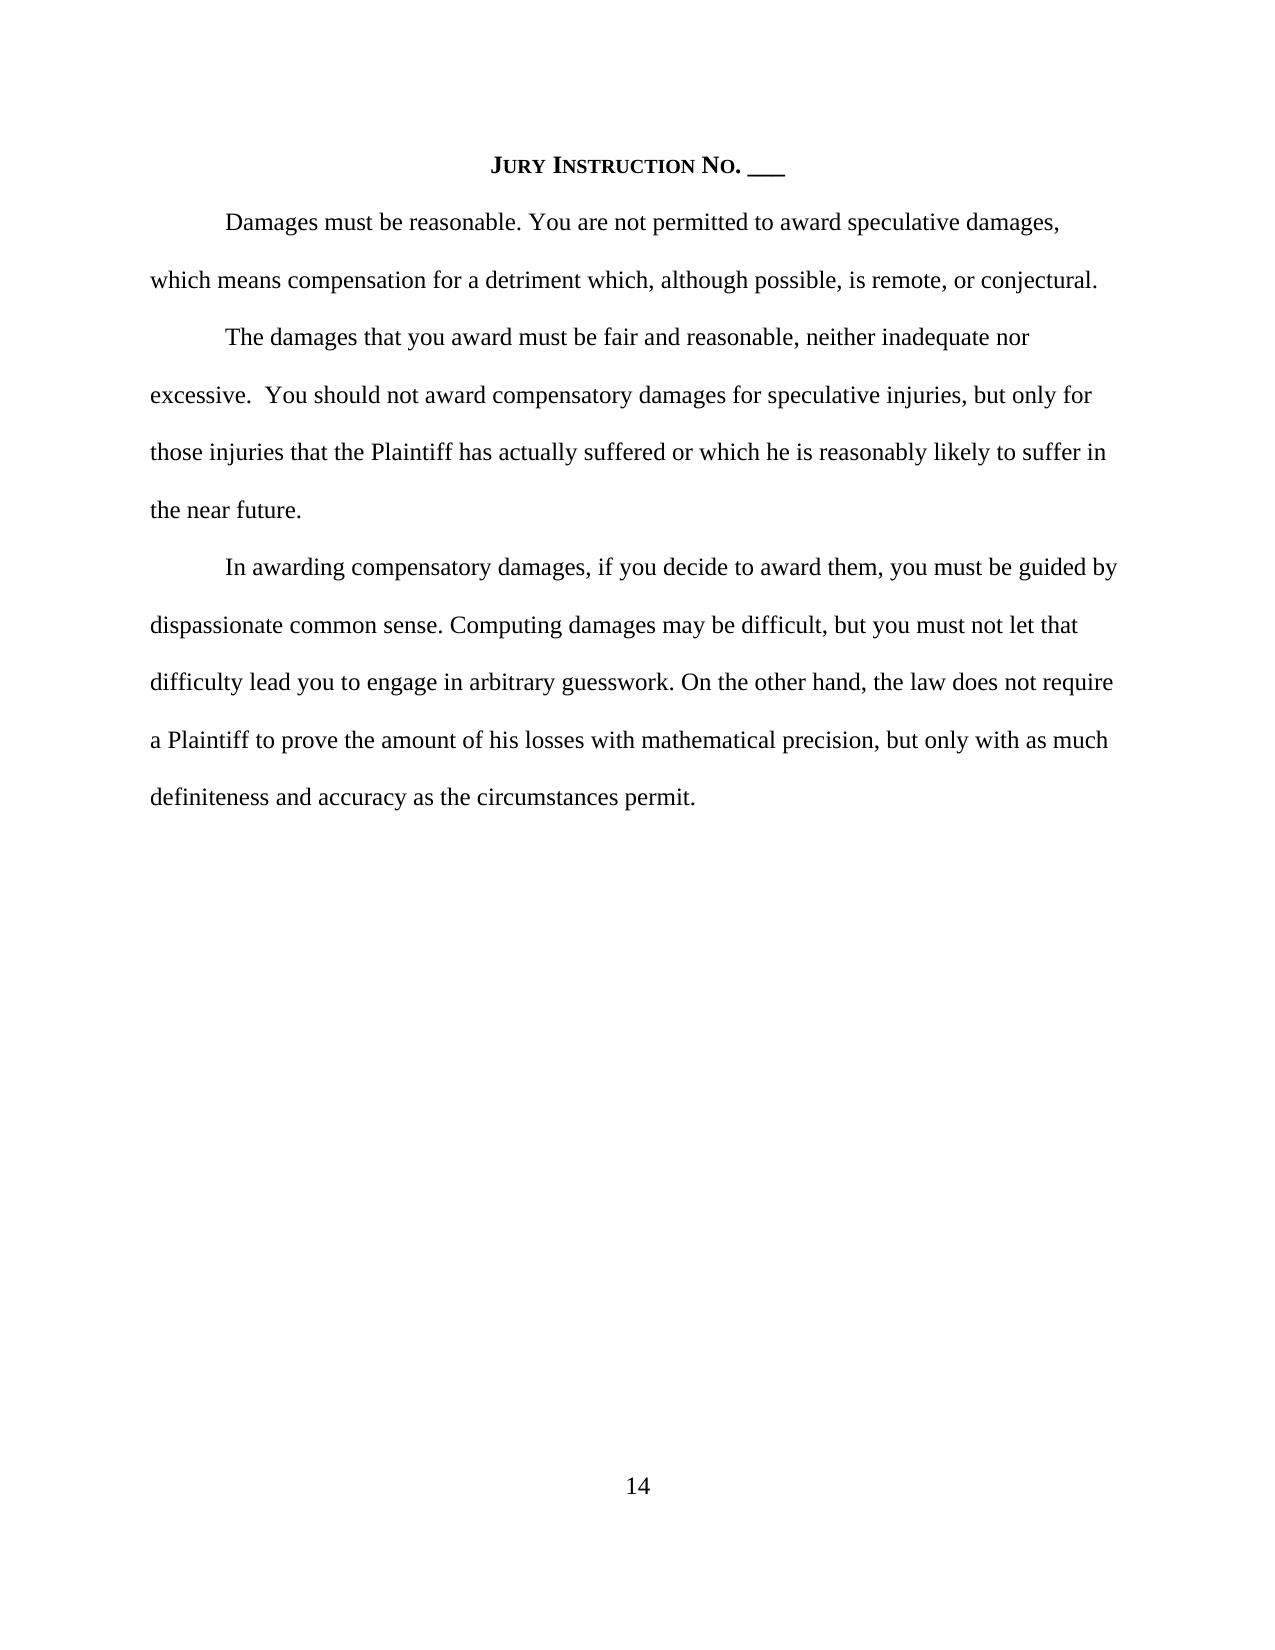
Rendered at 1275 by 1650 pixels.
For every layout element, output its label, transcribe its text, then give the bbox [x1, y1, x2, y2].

text Jury Instruction No. ___ [150, 150, 1125, 179]
text Damages must be reasonable. You are not permitted to award speculative damages, which means compensation for a detriment which, although possible, is remote, or conjectural. [150, 207, 1125, 294]
text The damages that you award must be fair and reasonable, neither inadequate nor excessive. You should not award compensatory damages for speculative injuries, but only for those injuries that the Plaintiff has actually suffered or which he is reasonably likely to suffer in the near future. [150, 322, 1125, 524]
text In awarding compensatory damages, if you decide to award them, you must be guided by dispassionate common sense. Computing damages may be difficult, but you must not let that difficulty lead you to engage in arbitrary guesswork. On the other hand, the law does not require a Plaintiff to prove the amount of his losses with mathematical precision, but only with as much definiteness and accuracy as the circumstances permit. [150, 552, 1125, 811]
